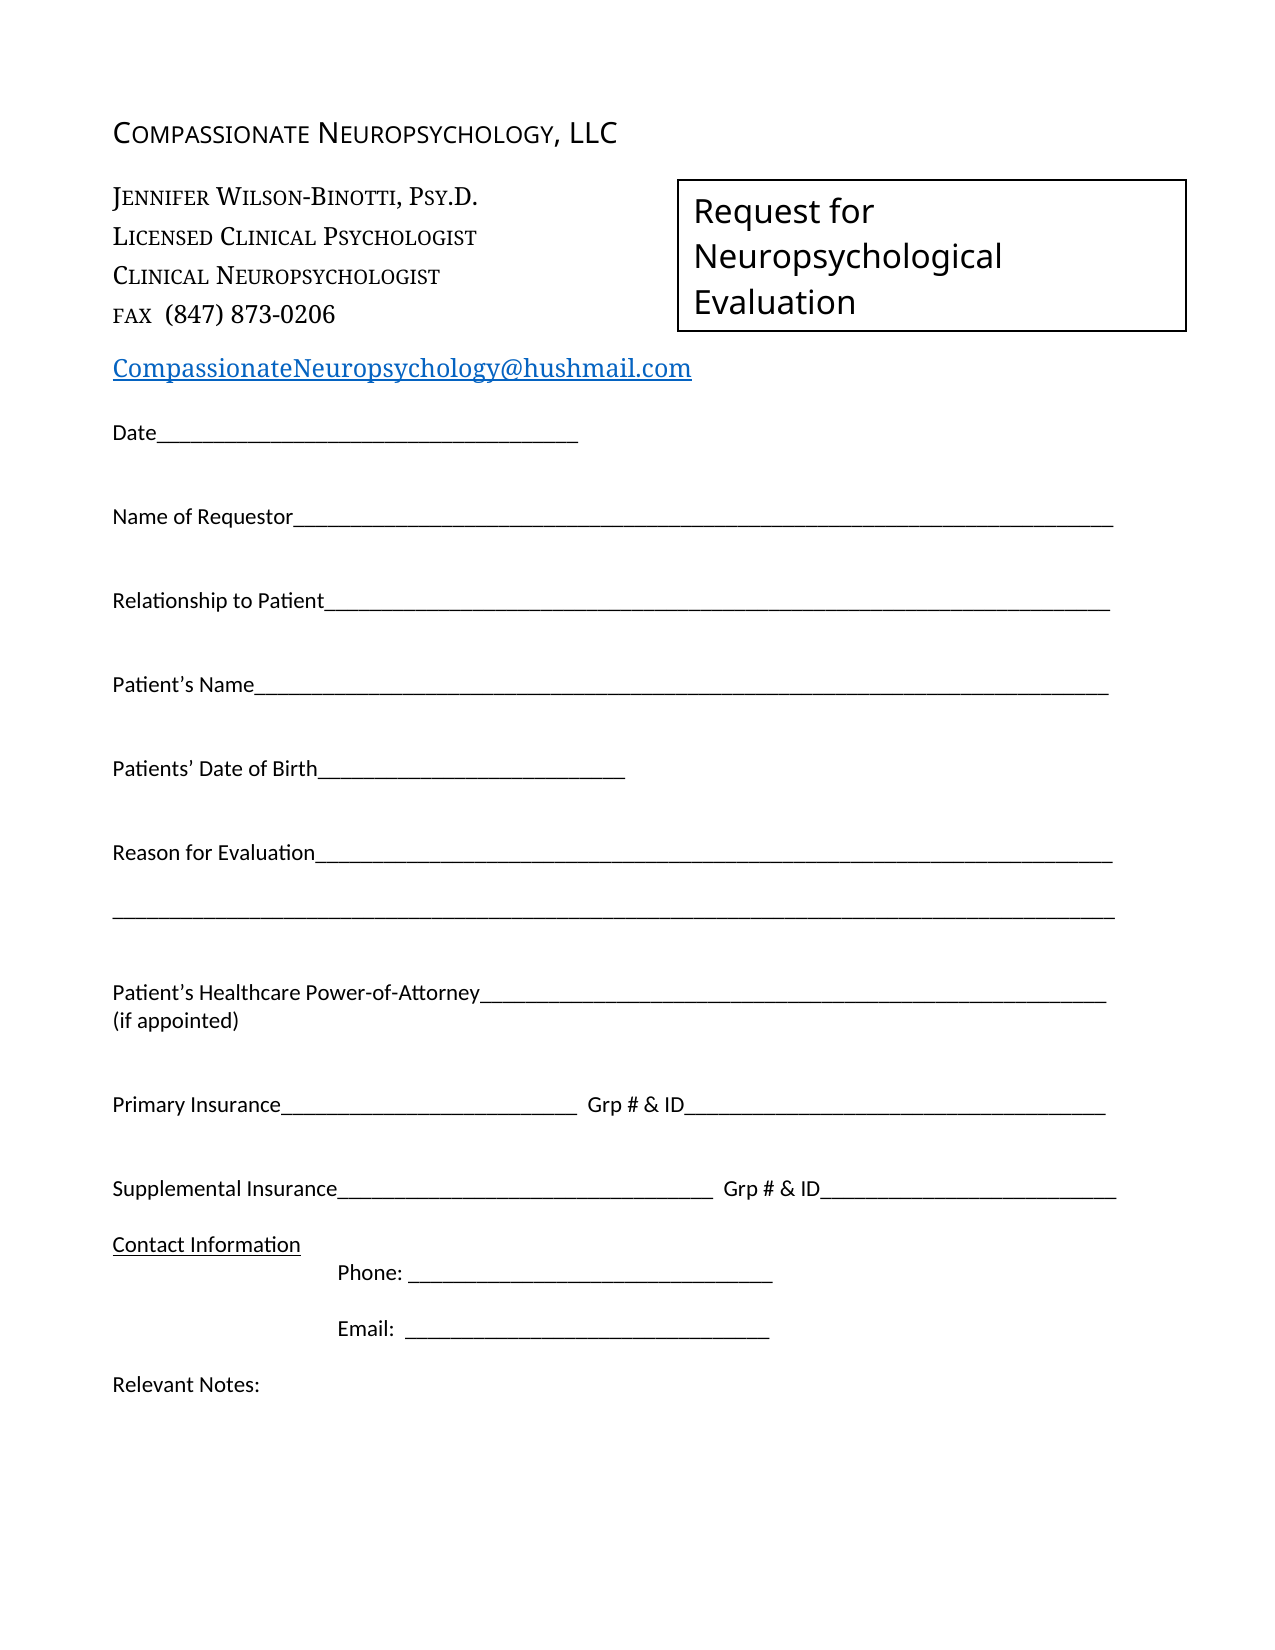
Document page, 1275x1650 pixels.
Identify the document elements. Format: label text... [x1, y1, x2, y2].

text Phone: ________________________________ [112, 1258, 1125, 1287]
text Patient’s Healthcare Power-of-Attorney_______________________________________________________ [112, 978, 1125, 1006]
text Email: ________________________________ [112, 1314, 1125, 1343]
text Relationship to Patient_____________________________________________________________________ [112, 586, 1125, 614]
text fax (847) 873-0206 [112, 296, 677, 331]
text Relevant Notes: [112, 1371, 1125, 1399]
text Patient’s Name___________________________________________________________________________ [112, 670, 1125, 698]
text Jennifer Wilson-Binotti, Psy.D. [112, 179, 677, 213]
text Primary Insurance__________________________ Grp # & ID_____________________________________ [112, 1090, 1125, 1118]
text Patients’ Date of Birth___________________________ [112, 754, 1125, 782]
text CompassionateNeuropsychology@hushmail.com [112, 336, 1125, 385]
text ________________________________________________________________________________________ [112, 894, 1125, 922]
text Supplemental Insurance_________________________________ Grp # & ID__________________________ [112, 1174, 1125, 1202]
text Reason for Evaluation______________________________________________________________________ [112, 838, 1125, 866]
text Compassionate Neuropsychology, LLC [112, 112, 1125, 152]
text Contact Information [112, 1231, 1125, 1258]
text (if appointed) [112, 1006, 1125, 1034]
text Name of Requestor________________________________________________________________________ [112, 502, 1125, 530]
text Date_____________________________________ [112, 418, 1125, 446]
text Clinical Neuropsychologist [112, 257, 677, 291]
text Licensed Clinical Psychologist [112, 218, 677, 252]
